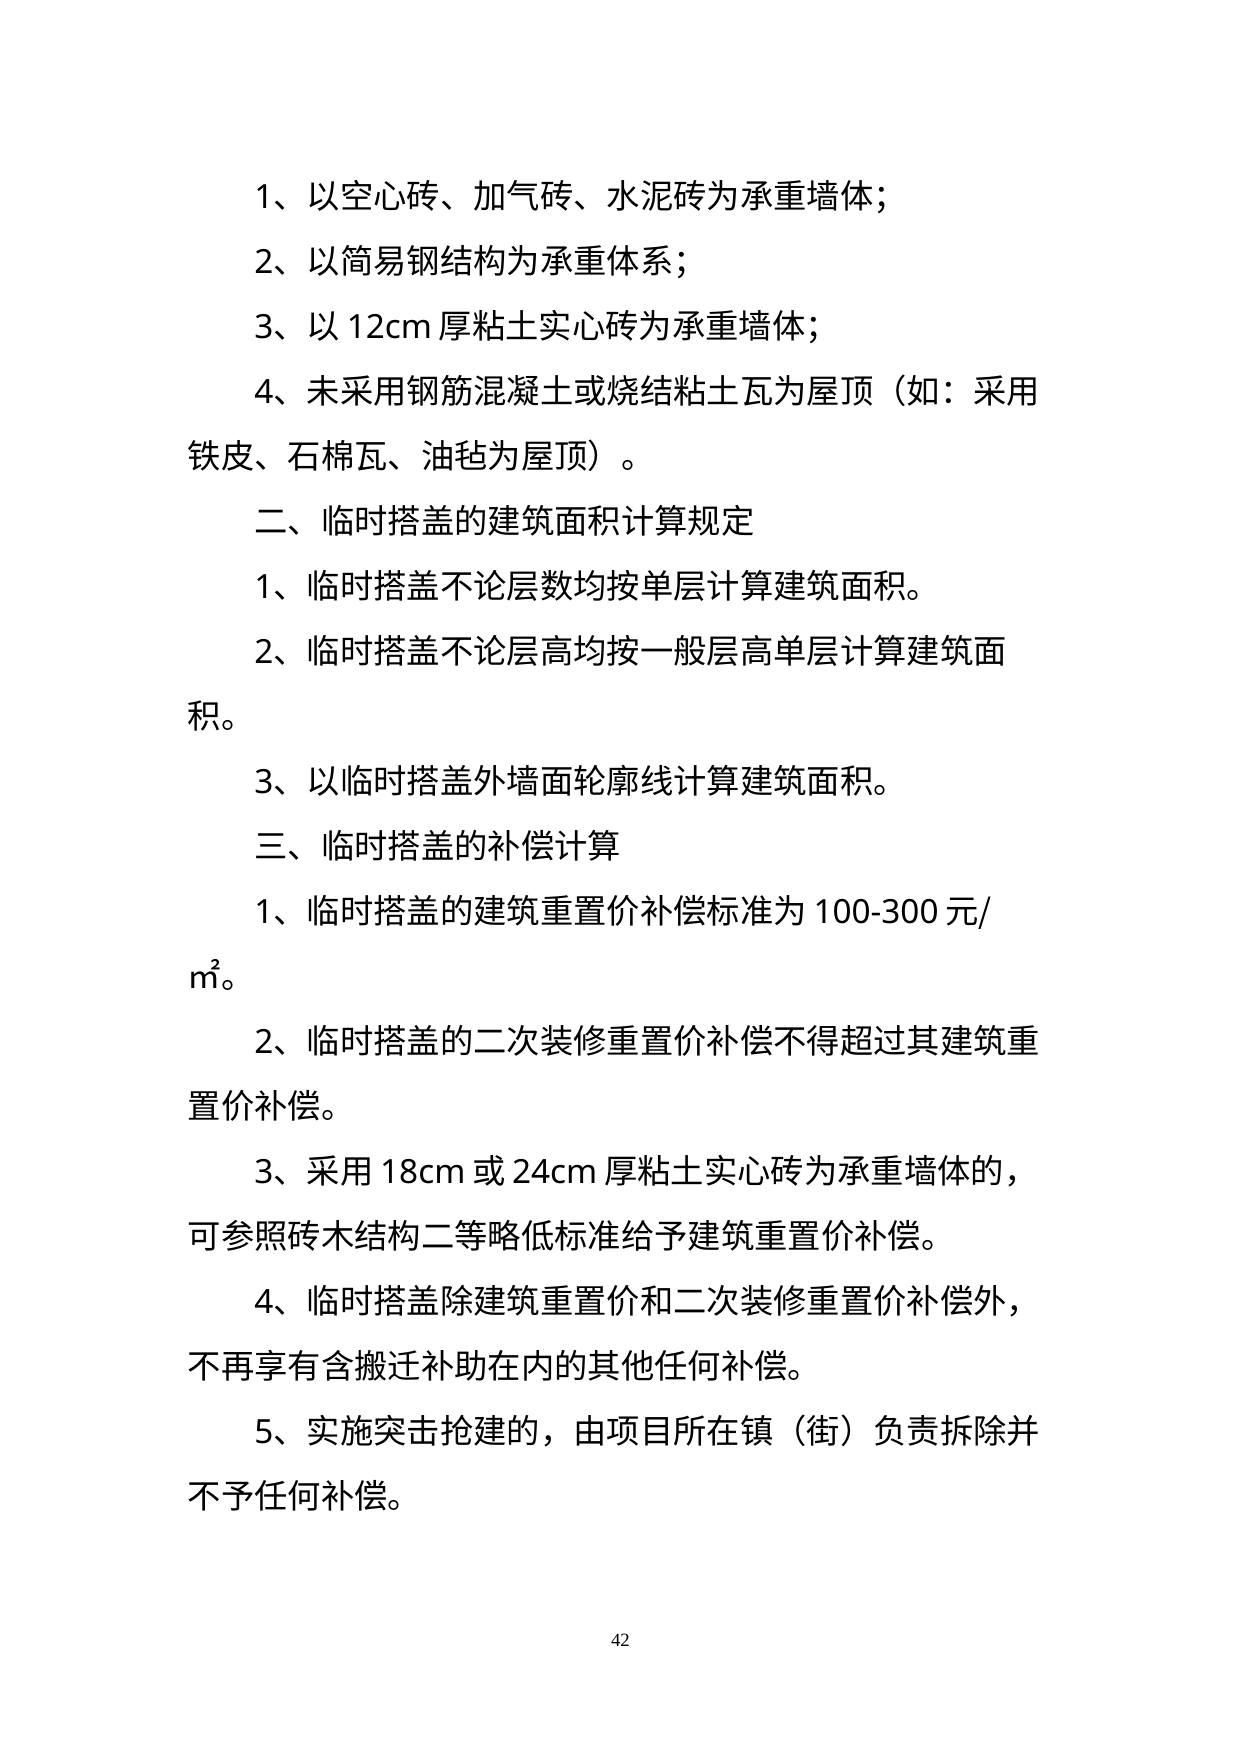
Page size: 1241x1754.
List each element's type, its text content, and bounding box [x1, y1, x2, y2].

text 3、采用18cm或24cm厚粘土实心砖为承重墙体的，可参照砖木结构二等略低标准给予建筑重置价补偿。 [187, 1137, 1053, 1267]
text 3、以12cm厚粘土实心砖为承重墙体； [187, 292, 1053, 357]
text 2、临时搭盖的二次装修重置价补偿不得超过其建筑重置价补偿。 [187, 1007, 1053, 1137]
text 2、临时搭盖不论层高均按一般层高单层计算建筑面积。 [187, 617, 1053, 747]
list 临时搭盖的建筑面积计算规定 [187, 487, 1053, 552]
text 1、临时搭盖的建筑重置价补偿标准为100-300元/㎡。 [187, 877, 1053, 1007]
list 临时搭盖的补偿计算 [187, 812, 1053, 877]
text 1、临时搭盖不论层数均按单层计算建筑面积。 [187, 552, 1053, 617]
text 5、实施突击抢建的，由项目所在镇（街）负责拆除并不予任何补偿。 [187, 1397, 1053, 1527]
text 1、以空心砖、加气砖、水泥砖为承重墙体； [187, 162, 1053, 227]
text 3、以临时搭盖外墙面轮廓线计算建筑面积。 [187, 747, 1053, 812]
text 2、以简易钢结构为承重体系； [187, 227, 1053, 292]
text 4、临时搭盖除建筑重置价和二次装修重置价补偿外，不再享有含搬迁补助在内的其他任何补偿。 [187, 1267, 1053, 1397]
text 4、未采用钢筋混凝土或烧结粘土瓦为屋顶（如：采用铁皮、石棉瓦、油毡为屋顶）。 [187, 357, 1053, 487]
